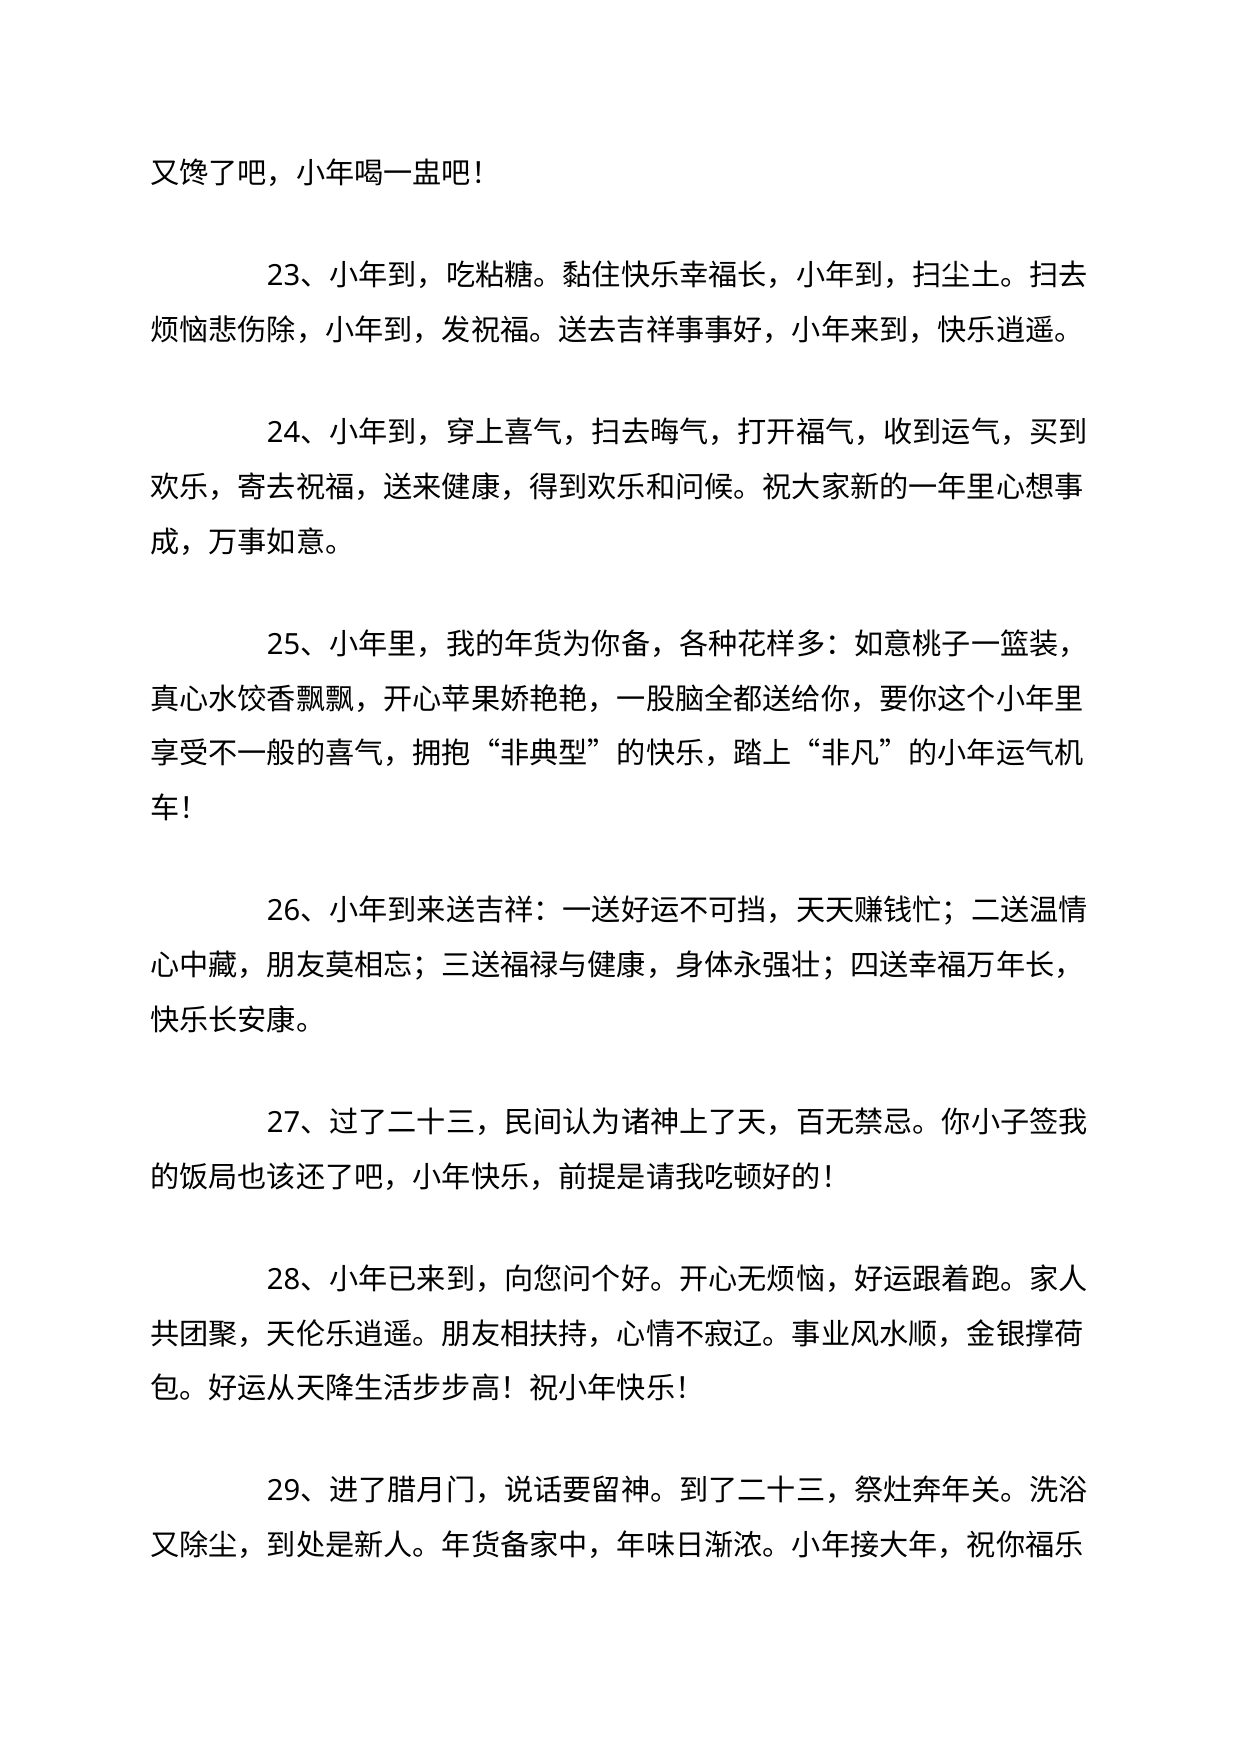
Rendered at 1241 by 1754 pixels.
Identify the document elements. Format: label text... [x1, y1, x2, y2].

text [150, 1467, 1090, 1564]
text 25、小年里，我的年货为你备，各种花样多：如意桃子一篮装，真心水饺香飘飘，开心苹果娇艳艳，一股脑全都送给你，要你这个小年里享受不一般的喜气，拥抱“非典型”的快乐，踏上“非凡”的小年运气机车！ [150, 620, 1090, 827]
text 26、小年到来送吉祥：一送好运不可挡，天天赚钱忙；二送温情心中藏，朋友莫相忘；三送福禄与健康，身体永强壮；四送幸福万年长，快乐长安康。 [150, 887, 1090, 1039]
text 28、小年已来到，向您问个好。开心无烦恼，好运跟着跑。家人共团聚，天伦乐逍遥。朋友相扶持，心情不寂辽。事业风水顺，金银撑荷包。好运从天降生活步步高！祝小年快乐！ [150, 1255, 1090, 1407]
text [150, 150, 1090, 192]
text 24、小年到，穿上喜气，扫去晦气，打开福气，收到运气，买到欢乐，寄去祝福，送来健康，得到欢乐和问候。祝大家新的一年里心想事成，万事如意。 [150, 408, 1090, 561]
text 27、过了二十三，民间认为诸神上了天，百无禁忌。你小子签我的饭局也该还了吧，小年快乐，前提是请我吃顿好的！ [150, 1098, 1090, 1196]
text 23、小年到，吃粘糖。黏住快乐幸福长，小年到，扫尘土。扫去烦恼悲伤除，小年到，发祝福。送去吉祥事事好，小年来到，快乐逍遥。 [150, 252, 1090, 349]
